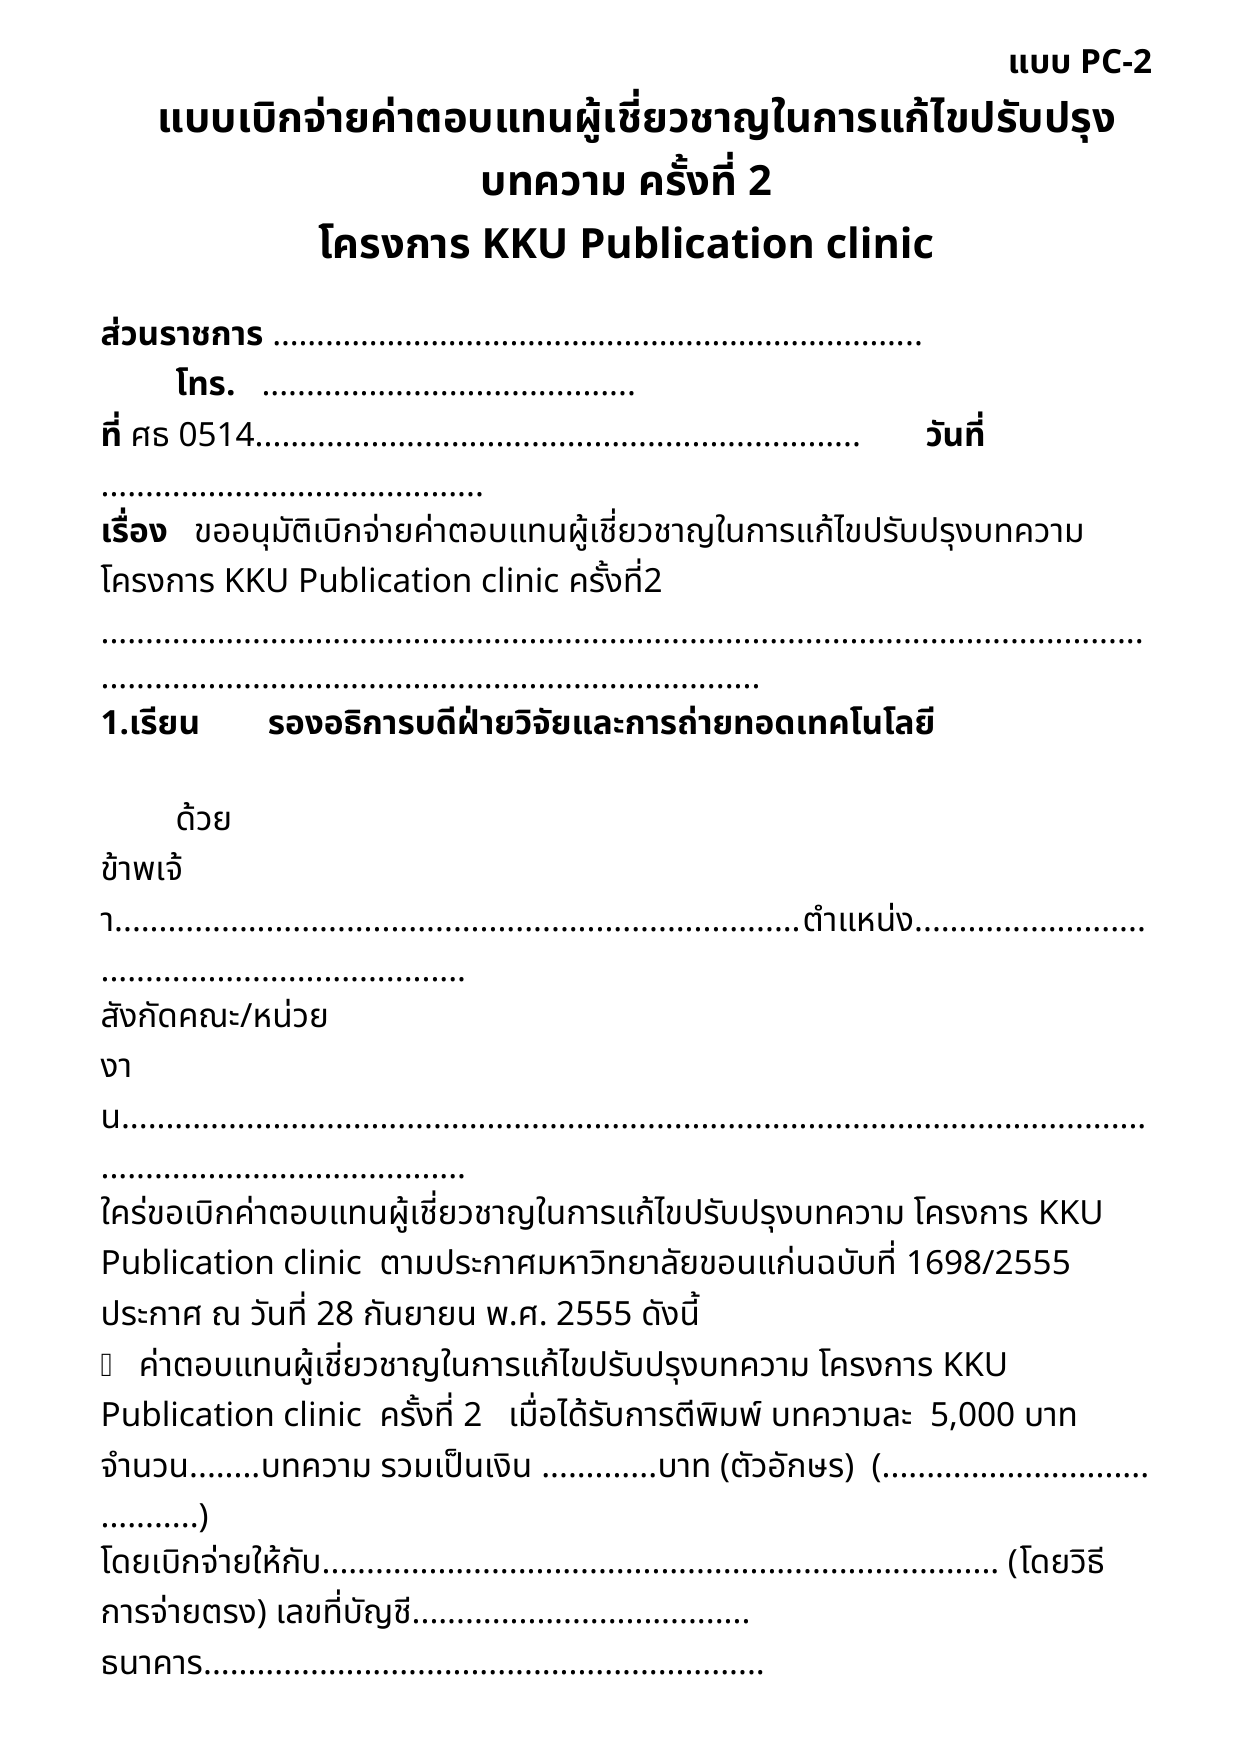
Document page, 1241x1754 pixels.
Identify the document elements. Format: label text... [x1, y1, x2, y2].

text แบบเบิกจ่ายค่าตอบแทนผู้เชี่ยวชาญในการแก้ไขปรับปรุงบทความ ครั้งที่ 2 [100, 88, 1152, 214]
text ............................................................................................................................................................................................... [100, 608, 1152, 698]
text โดยเบิกจ่ายให้กับ............................................................................ (โดยวิธีการจ่ายตรง) เลขที่บัญชี...................................... [100, 1538, 1152, 1639]
text ใคร่ขอเบิกค่าตอบแทนผู้เชี่ยวชาญในการแก้ไขปรับปรุงบทความ โครงการ KKU Publication clinic ตามประกาศมหาวิทยาลัยขอนแก่นฉบับที่ 1698/2555 ประกาศ ณ วันที่ 28 กันยายน พ.ศ. 2555 ดังนี้ [100, 1188, 1152, 1340]
text ค่าตอบแทนผู้เชี่ยวชาญในการแก้ไขปรับปรุงบทความ โครงการ KKU Publication clinic ครั้งที่ 2 เมื่อได้รับการตีพิมพ์ บทความละ 5,000 บาท จำนวน........บทความ รวมเป็นเงิน .............บาท (ตัวอักษร) (.........................................) [100, 1340, 1152, 1538]
text ส่วนราชการ ……………………………………………………………….. โทร. .......................................... [100, 309, 1152, 411]
text โครงการ KKU Publication clinic [100, 214, 1152, 278]
text ด้วยข้าพเจ้า.............................................................................ตำแหน่ง................................................................... [100, 794, 1152, 991]
text ที่ ศธ 0514.................................................................... วันที่ ........................................... [100, 411, 1152, 507]
text แบบ PC-2 [100, 37, 1152, 88]
text 1.เรียน รองอธิการบดีฝ่ายวิจัยและการถ่ายทอดเทคโนโลยี [100, 698, 1152, 749]
text ธนาคาร............................................................... [100, 1639, 1152, 1689]
text เรื่อง ขออนุมัติเบิกจ่ายค่าตอบแทนผู้เชี่ยวชาญในการแก้ไขปรับปรุงบทความ โครงการ KKU Publication clinic ครั้งที่2 [100, 507, 1152, 608]
text สังกัดคณะ/หน่วยงาน............................................................................................................................................................ [100, 991, 1152, 1188]
